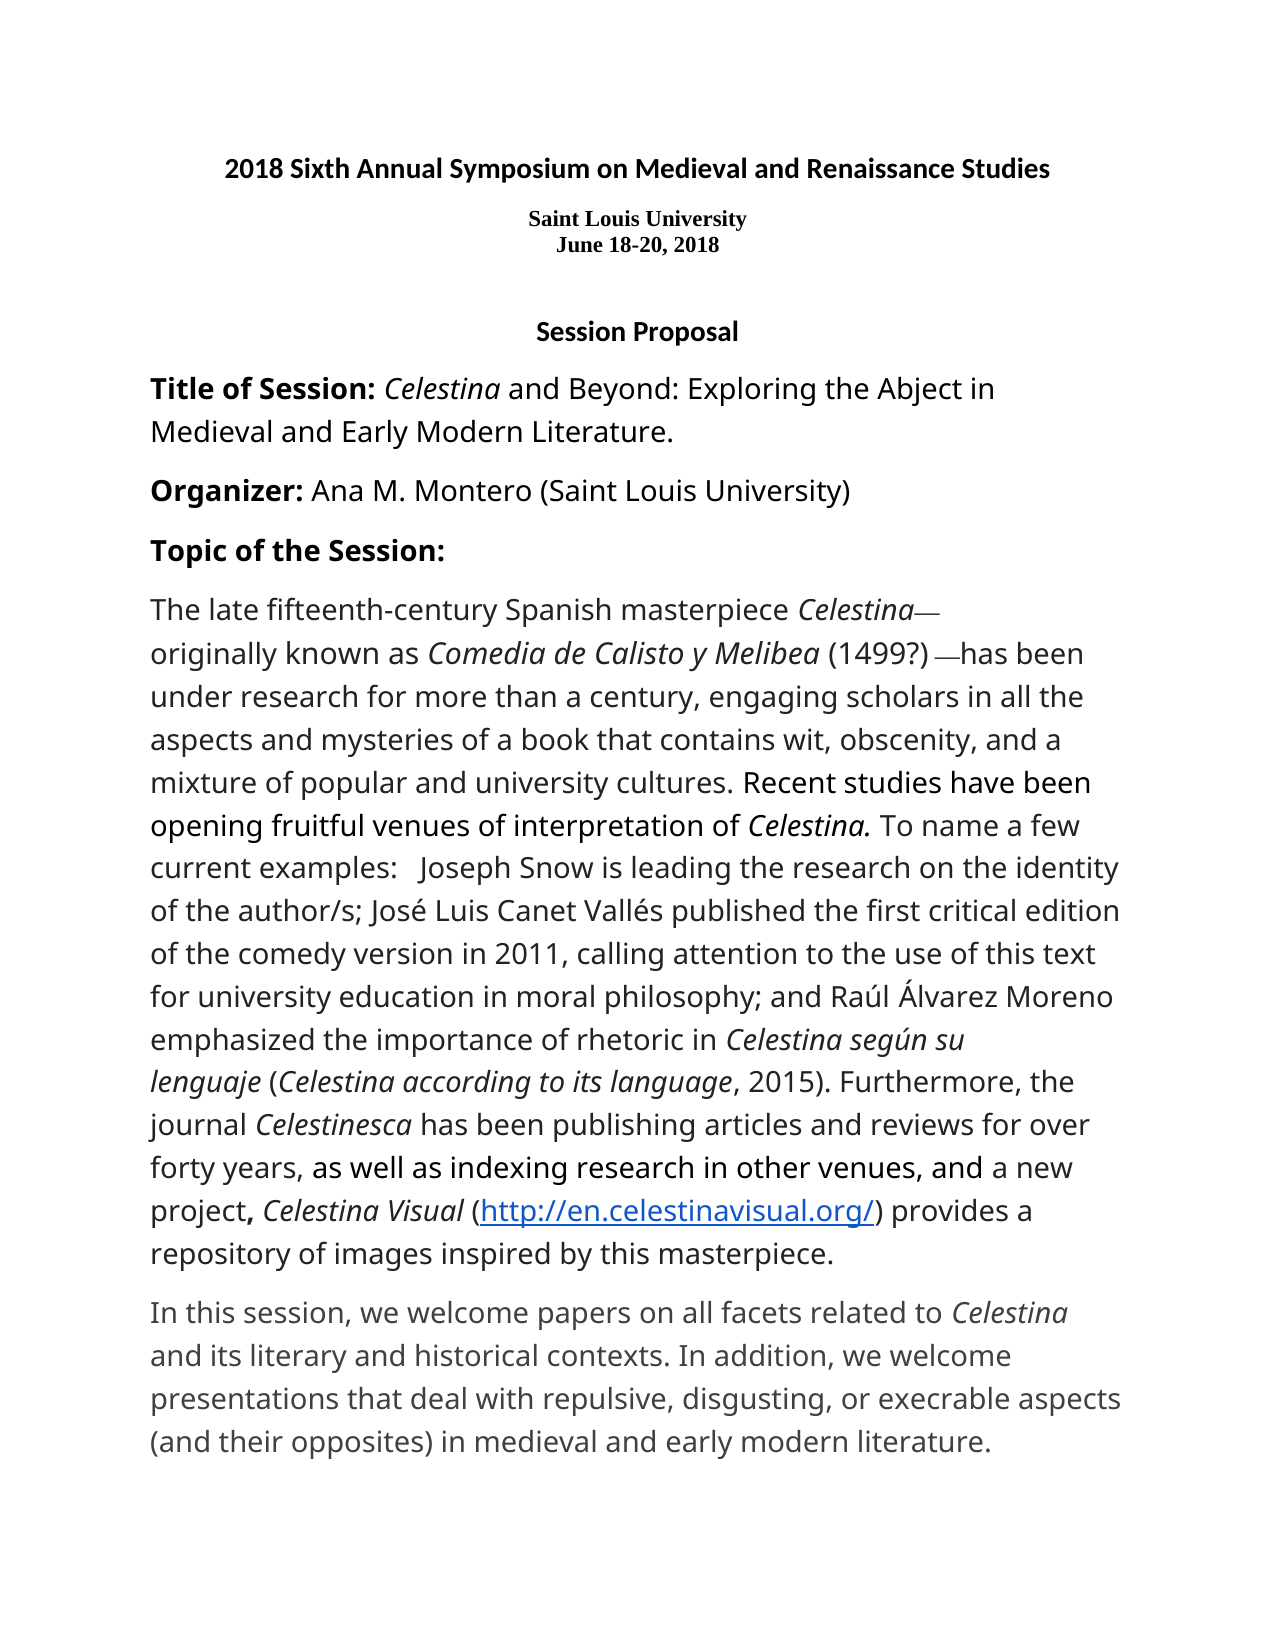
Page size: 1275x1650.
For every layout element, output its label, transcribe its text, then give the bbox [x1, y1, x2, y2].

text Topic of the Session: [150, 530, 1125, 569]
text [150, 1292, 1125, 1461]
text 2018 Sixth Annual Symposium on Medieval and Renaissance Studies [150, 150, 1125, 186]
text Session Proposal [150, 313, 1125, 348]
text Saint Louis University [150, 205, 1125, 231]
text June 18-20, 2018 [150, 231, 1125, 258]
text Title of Session: Celestina and Beyond: Exploring the Abject in Medieval and Early Modern Literature. [150, 368, 1125, 451]
text Organizer: Ana M. Montero (Saint Louis University) [150, 470, 1125, 510]
text The late fifteenth-century Spanish masterpiece Celestina—originally known as Comedia de Calisto y Melibea (1499?) —has been under research for more than a century, engaging scholars in all the aspects and mysteries of a book that contains wit, obscenity, and a mixture of popular and university cultures. Recent studies have been opening fruitful venues of interpretation of Celestina. To name a few current examples: Joseph Snow is leading the research on the identity of the author/s; José Luis Canet Vallés published the first critical edition of the comedy version in 2011, calling attention to the use of this text for university education in moral philosophy; and Raúl Álvarez Moreno emphasized the importance of rhetoric in Celestina según su lenguaje (Celestina according to its language, 2015). Furthermore, the journal Celestinesca has been publishing articles and reviews for over forty years, as well as indexing research in other venues, and a new project, Celestina Visual (http://en.celestinavisual.org/) provides a repository of images inspired by this masterpiece. [150, 589, 1125, 1273]
